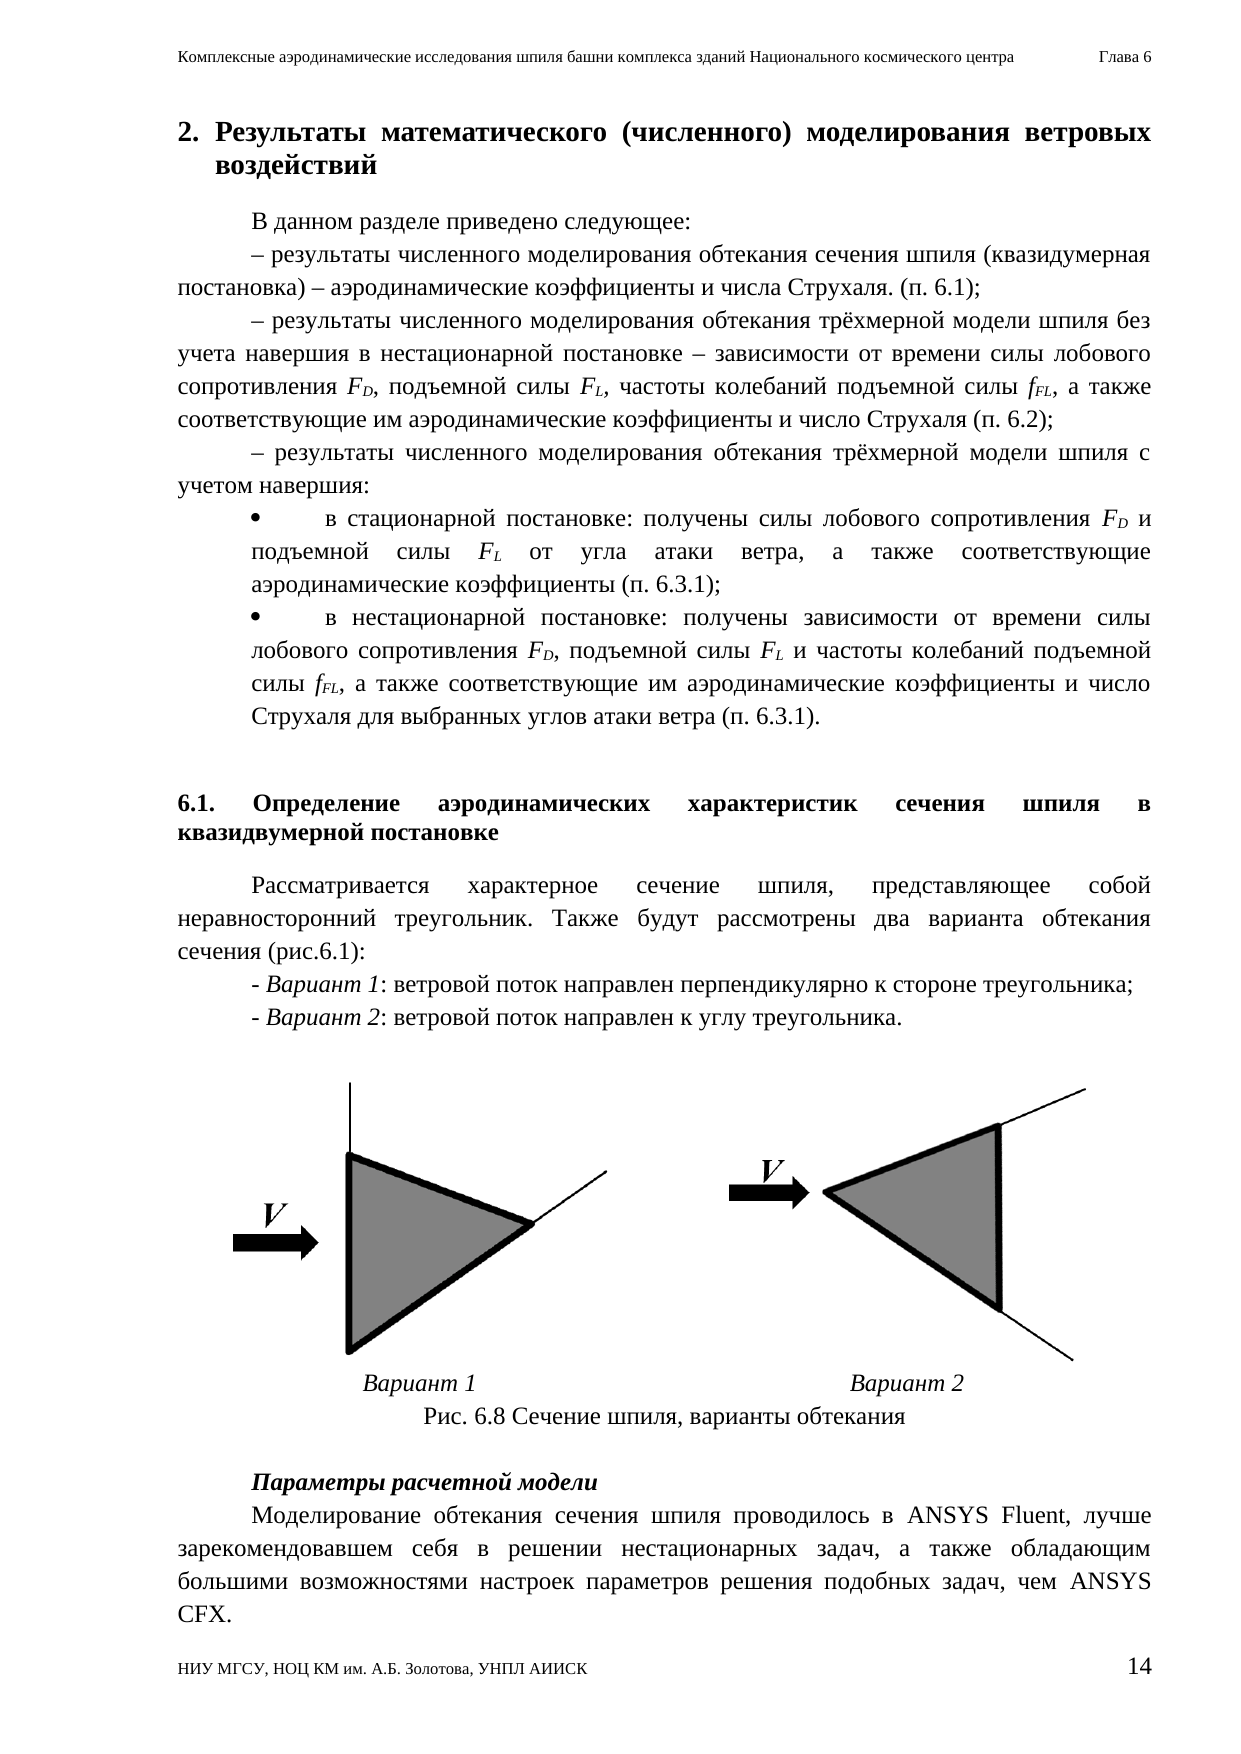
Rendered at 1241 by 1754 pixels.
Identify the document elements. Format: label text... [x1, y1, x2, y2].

text - Вариант 2: ветровой поток направлен к углу треугольника. [177, 1002, 1152, 1031]
subtitle Результаты математического (численного) моделирования ветровых воздействий [177, 114, 1152, 181]
picture [720, 1068, 1096, 1364]
list в нестационарной постановке: получены зависимости от времени силы лобового сопротивления FD, подъемной силы FL и частоты колебаний подъемной силы fFL, а также соответствующие им аэродинамические коэффициенты и число Струхаля для выбранных углов атаки ветра (п. 6.3.1). [251, 602, 1152, 730]
text Рассматривается характерное сечение шпиля, представляющее собой неравносторонний треугольник. Также будут рассмотрены два варианта обтекания сечения (рис.6.1): [177, 870, 1152, 965]
text – результаты численного моделирования обтекания трёхмерной модели шпиля с учетом навершия: [177, 437, 1152, 499]
subtitle 6.1. Определение аэродинамических характеристик сечения шпиля в квазидвумерной постановке [177, 788, 1152, 845]
text Моделирование обтекания сечения шпиля проводилось в ANSYS Fluent, лучше зарекомендовавшем себя в решении нестационарных задач, а также обладающим большими возможностями настроек параметров решения подобных задач, чем ANSYS CFX. [177, 1500, 1152, 1628]
text В данном разделе приведено следующее: [177, 206, 1152, 234]
picture [225, 1068, 616, 1364]
table_cell Вариант 1 [177, 1368, 664, 1401]
table_header [664, 1069, 1152, 1368]
text – результаты численного моделирования обтекания сечения шпиля (квазидумерная постановка) – аэродинамические коэффициенты и числа Струхаля. (п. 6.1); [177, 239, 1152, 301]
text – результаты численного моделирования обтекания трёхмерной модели шпиля без учета навершия в нестационарной постановке – зависимости от времени силы лобового сопротивления FD, подъемной силы FL, частоты колебаний подъемной силы fFL, а также соответствующие им аэродинамические коэффициенты и число Струхаля (п. 6.2); [177, 305, 1152, 433]
text - Вариант 1: ветровой поток направлен перпендикулярно к стороне треугольника; [177, 969, 1152, 998]
table_cell Вариант 2 [664, 1368, 1152, 1401]
table_header [177, 1069, 664, 1368]
text Параметры расчетной модели [177, 1467, 1152, 1496]
list в стационарной постановке: получены силы лобового сопротивления FD и подъемной силы FL от угла атаки ветра, а также соответствующие аэродинамические коэффициенты (п. 6.3.1); [251, 503, 1152, 598]
